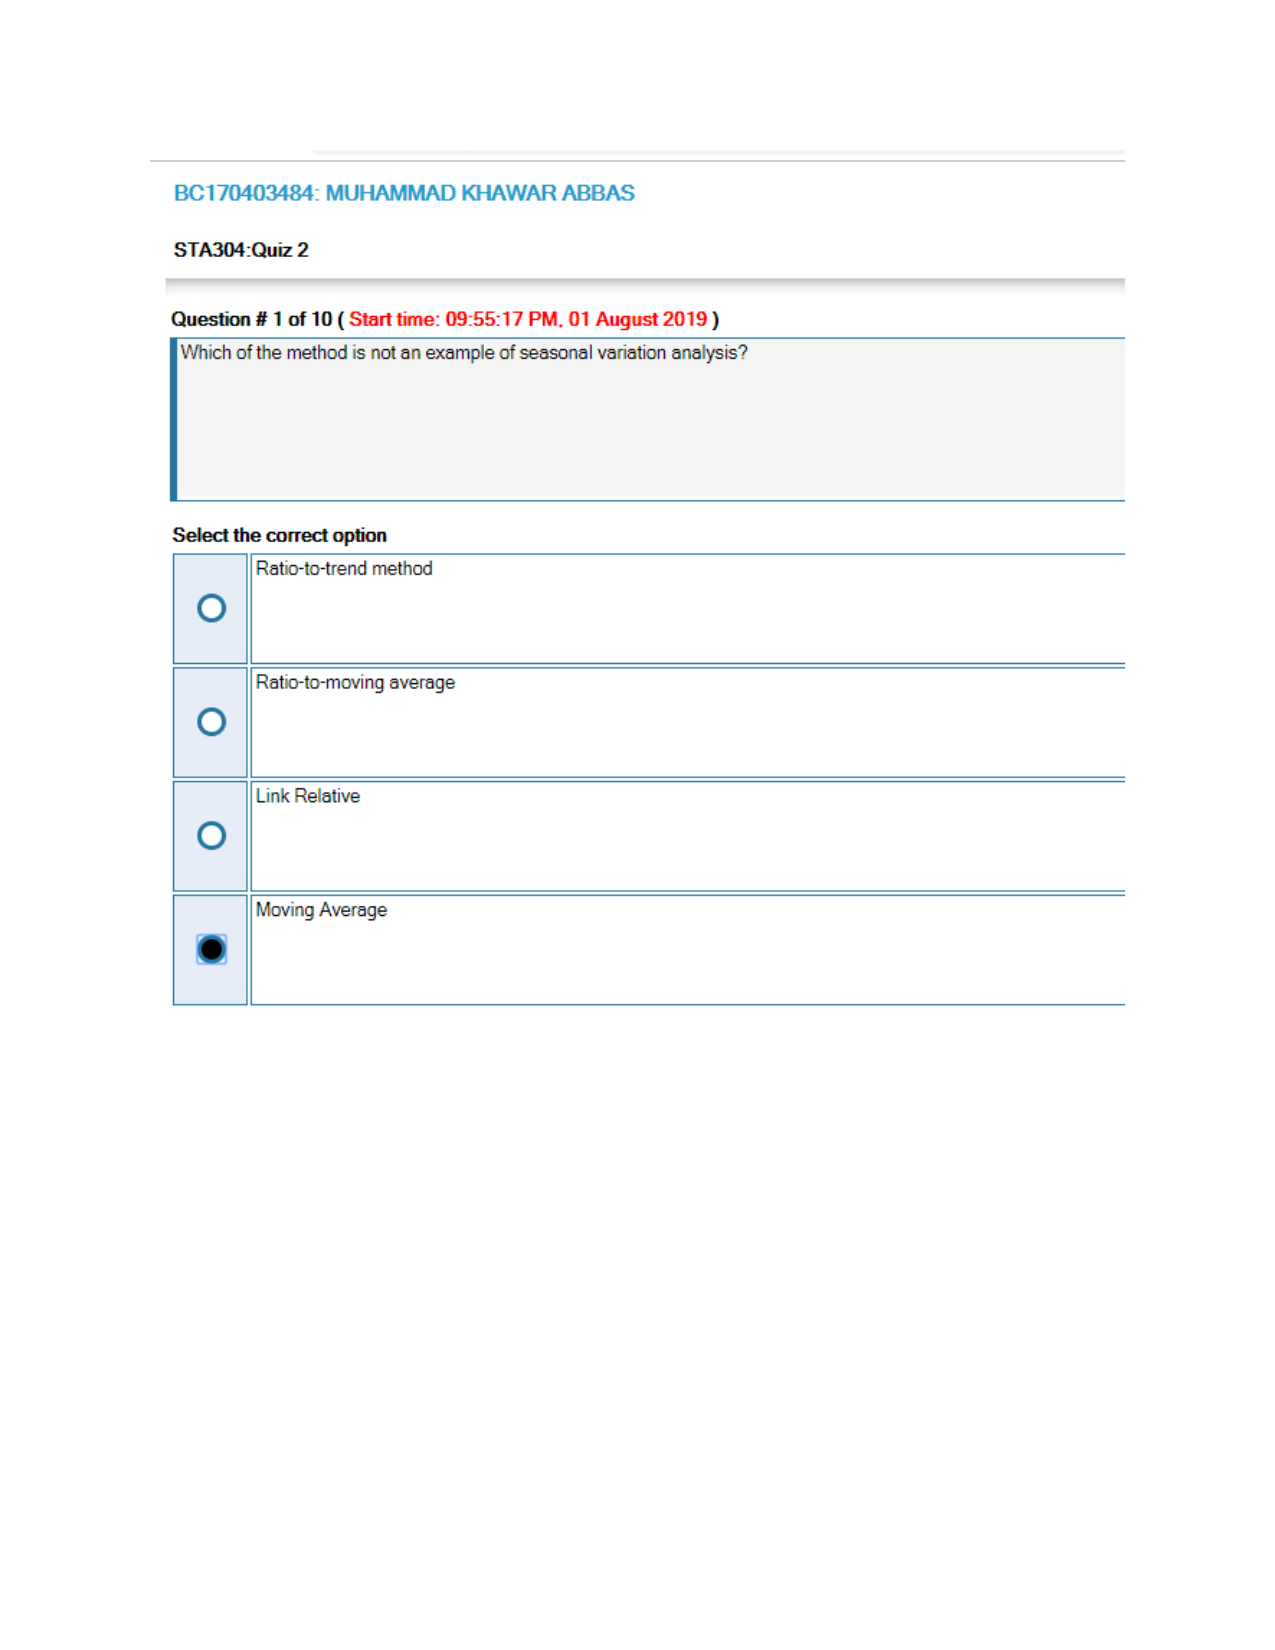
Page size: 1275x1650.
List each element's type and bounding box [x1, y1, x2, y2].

picture [150, 150, 1125, 1010]
